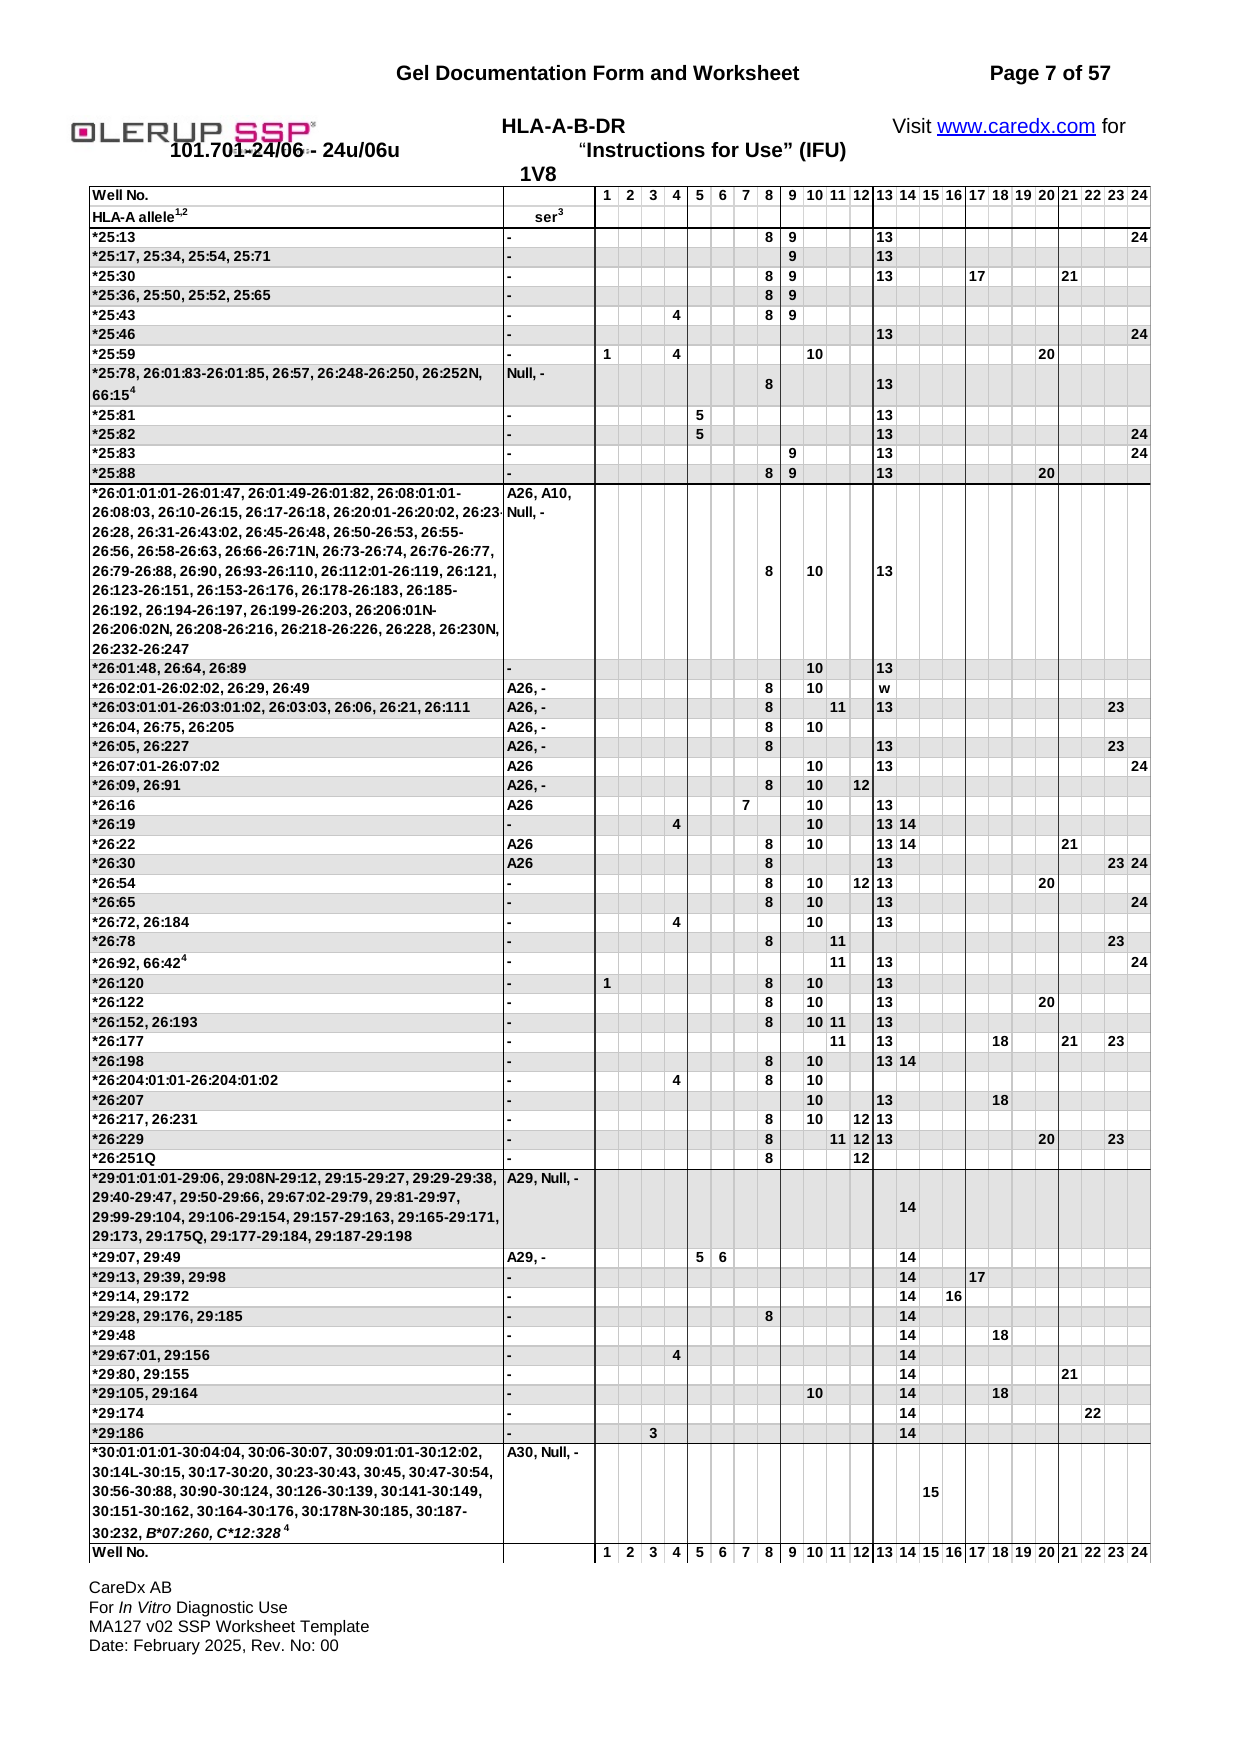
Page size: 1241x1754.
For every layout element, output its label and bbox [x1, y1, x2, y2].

picture [41, 115, 347, 157]
picture [185, 145, 189, 155]
picture [284, 145, 288, 155]
picture [225, 145, 229, 155]
